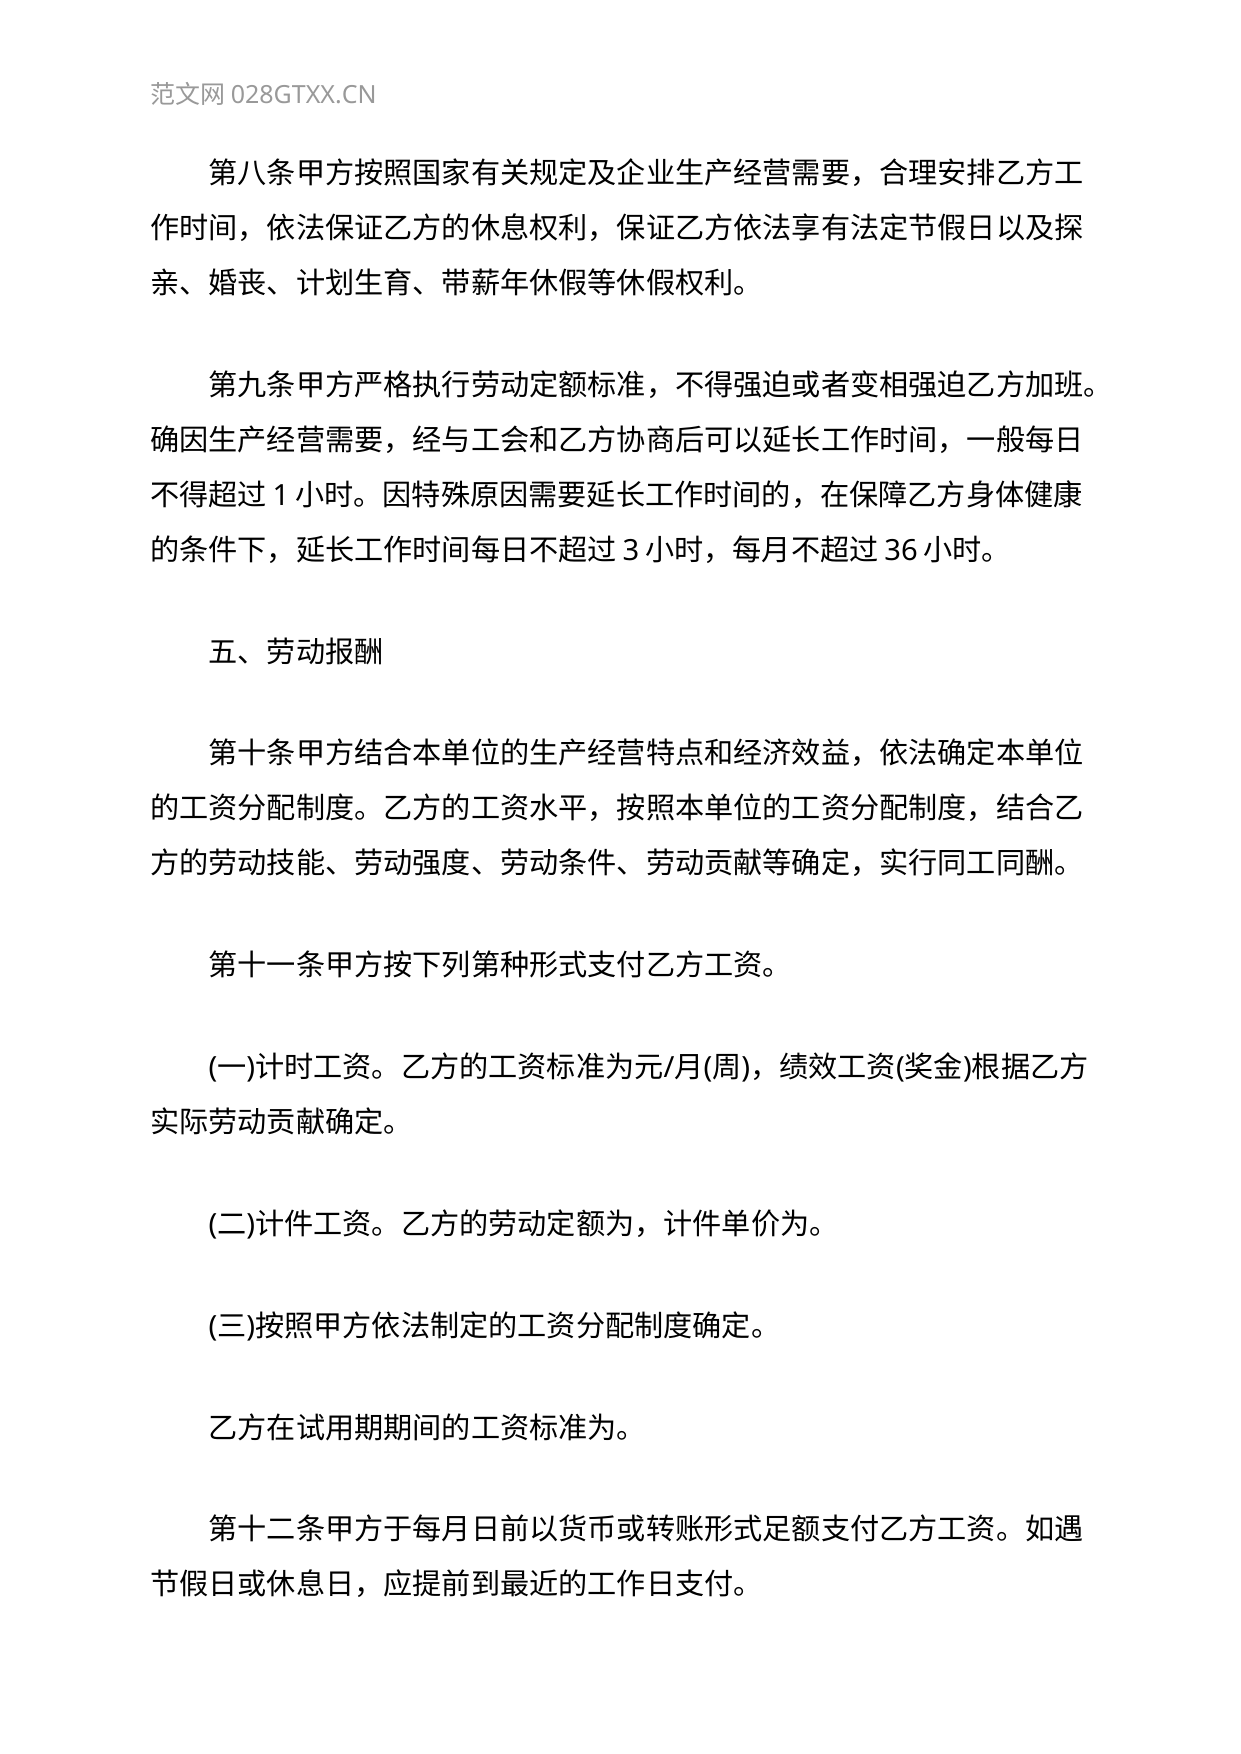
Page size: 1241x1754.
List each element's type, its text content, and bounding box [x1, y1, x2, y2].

text 乙方在试用期期间的工资标准为。 [150, 1404, 1090, 1446]
text 第八条甲方按照国家有关规定及企业生产经营需要，合理安排乙方工作时间，依法保证乙方的休息权利，保证乙方依法享有法定节假日以及探亲、婚丧、计划生育、带薪年休假等休假权利。 [150, 150, 1090, 302]
text 五、劳动报酬 [150, 628, 1090, 671]
text (三)按照甲方依法制定的工资分配制度确定。 [150, 1302, 1090, 1344]
text 第十二条甲方于每月日前以货币或转账形式足额支付乙方工资。如遇节假日或休息日，应提前到最近的工作日支付。 [150, 1506, 1090, 1603]
text 第十条甲方结合本单位的生产经营特点和经济效益，依法确定本单位的工资分配制度。乙方的工资水平，按照本单位的工资分配制度，结合乙方的劳动技能、劳动强度、劳动条件、劳动贡献等确定，实行同工同酬。 [150, 730, 1090, 882]
text (一)计时工资。乙方的工资标准为元/月(周)，绩效工资(奖金)根据乙方实际劳动贡献确定。 [150, 1043, 1090, 1141]
text 第九条甲方严格执行劳动定额标准，不得强迫或者变相强迫乙方加班。确因生产经营需要，经与工会和乙方协商后可以延长工作时间，一般每日不得超过1小时。因特殊原因需要延长工作时间的，在保障乙方身体健康的条件下，延长工作时间每日不超过3小时，每月不超过36小时。 [150, 362, 1090, 569]
text (二)计件工资。乙方的劳动定额为，计件单价为。 [150, 1200, 1090, 1243]
text 第十一条甲方按下列第种形式支付乙方工资。 [150, 942, 1090, 984]
